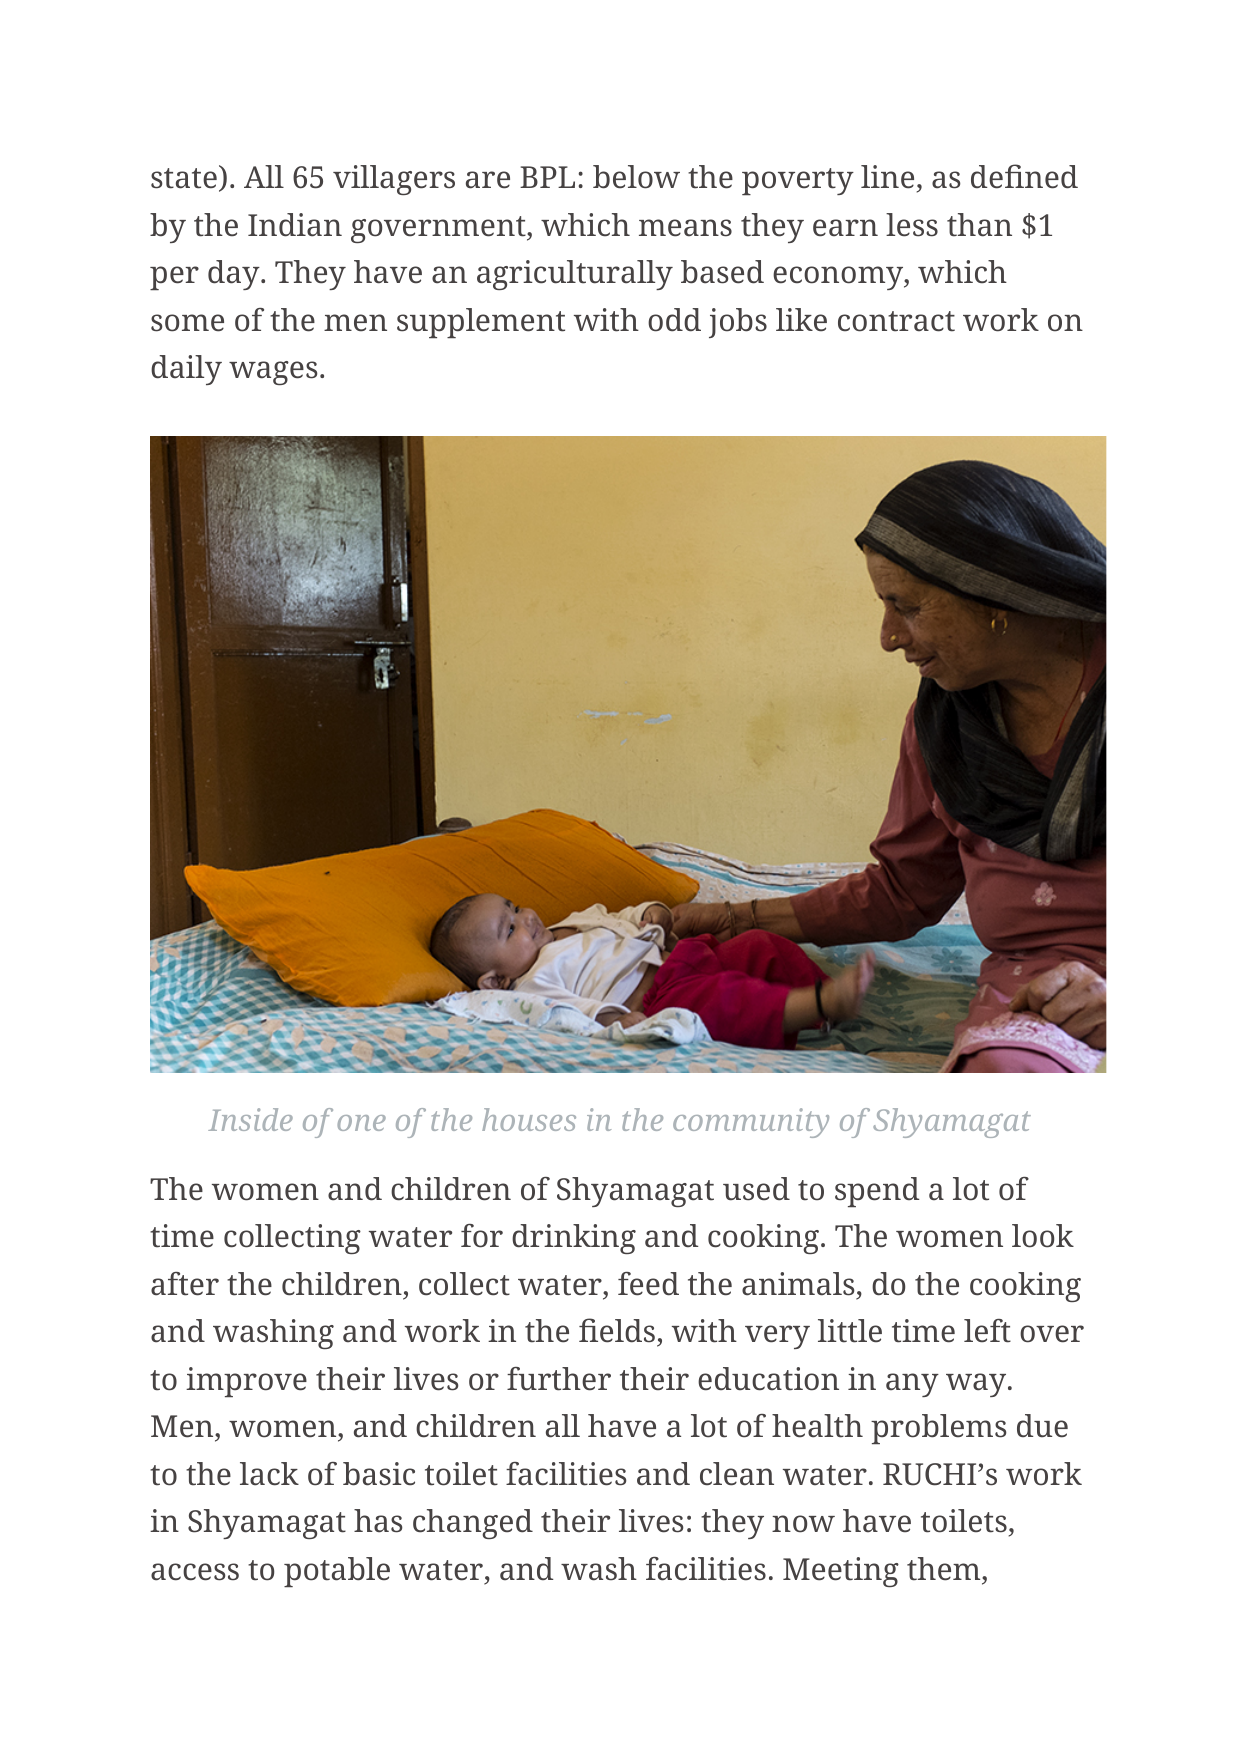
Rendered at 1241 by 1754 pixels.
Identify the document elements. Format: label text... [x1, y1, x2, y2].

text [150, 150, 1090, 387]
text Inside of one of the houses in the community of Shyamagat [150, 1093, 1090, 1141]
picture [150, 436, 1107, 1073]
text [150, 1162, 1090, 1589]
